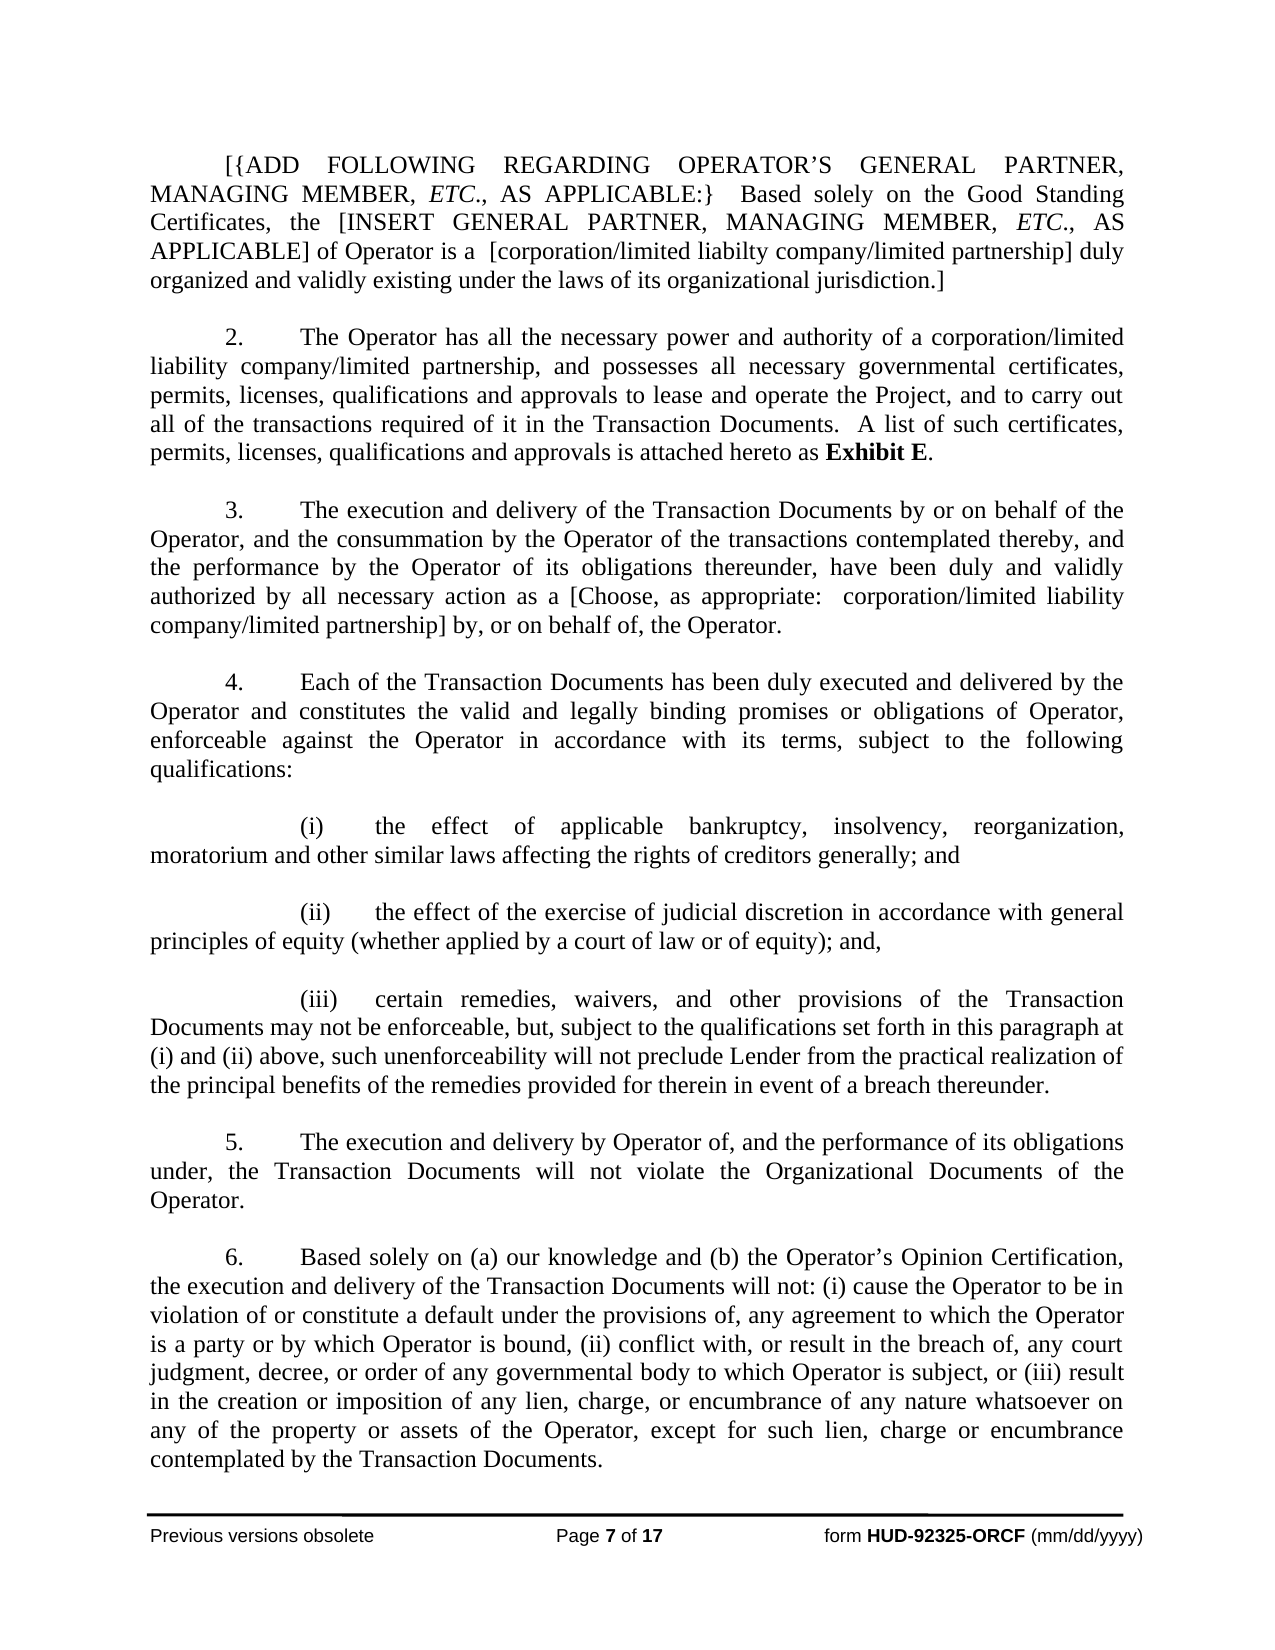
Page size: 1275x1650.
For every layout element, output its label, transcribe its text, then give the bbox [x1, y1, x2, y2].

text 5. The execution and delivery by Operator of, and the performance of its obligations under, the Transaction Documents will not violate the Organizational Documents of the Operator. [150, 1127, 1125, 1214]
text (iii) certain remedies, waivers, and other provisions of the Transaction Documents may not be enforceable, but, subject to the qualifications set forth in this paragraph at (i) and (ii) above, such unenforceability will not preclude Lender from the practical realization of the principal benefits of the remedies provided for therein in event of a breach thereunder. [150, 984, 1125, 1099]
text 3. The execution and delivery of the Transaction Documents by or on behalf of the Operator, and the consummation by the Operator of the transactions contemplated thereby, and the performance by the Operator of its obligations thereunder, have been duly and validly authorized by all necessary action as a [Choose, as appropriate: corporation/limited liability company/limited partnership] by, or on behalf of, the Operator. [150, 495, 1125, 639]
text [{ADD FOLLOWING REGARDING OPERATOR’S GENERAL PARTNER, MANAGING MEMBER, ETC., AS APPLICABLE:} Based solely on the Good Standing Certificates, the [INSERT GENERAL PARTNER, MANAGING MEMBER, ETC., AS APPLICABLE] of Operator is a [corporation/limited liabilty company/limited partnership] duly organized and validly existing under the laws of its organizational jurisdiction.] [150, 150, 1125, 294]
text (ii) the effect of the exercise of judicial discretion in accordance with general principles of equity (whether applied by a court of law or of equity); and, [150, 897, 1125, 955]
text (i) the effect of applicable bankruptcy, insolvency, reorganization, moratorium and other similar laws affecting the rights of creditors generally; and [150, 811, 1125, 869]
text 2. The Operator has all the necessary power and authority of a corporation/limited liability company/limited partnership, and possesses all necessary governmental certificates, permits, licenses, qualifications and approvals to lease and operate the Project, and to carry out all of the transactions required of it in the Transaction Documents. A list of such certificates, permits, licenses, qualifications and approvals is attached hereto as Exhibit E. [150, 322, 1125, 466]
text 6. Based solely on (a) our knowledge and (b) the Operator’s Opinion Certification, the execution and delivery of the Transaction Documents will not: (i) cause the Operator to be in violation of or constitute a default under the provisions of, any agreement to which the Operator is a party or by which Operator is bound, (ii) conflict with, or result in the breach of, any court judgment, decree, or order of any governmental body to which Operator is subject, or (iii) result in the creation or imposition of any lien, charge, or encumbrance of any nature whatsoever on any of the property or assets of the Operator, except for such lien, charge or encumbrance contemplated by the Transaction Documents. [150, 1242, 1125, 1472]
text 4. Each of the Transaction Documents has been duly executed and delivered by the Operator and constitutes the valid and legally binding promises or obligations of Operator, enforceable against the Operator in accordance with its terms, subject to the following qualifications: [150, 667, 1125, 782]
